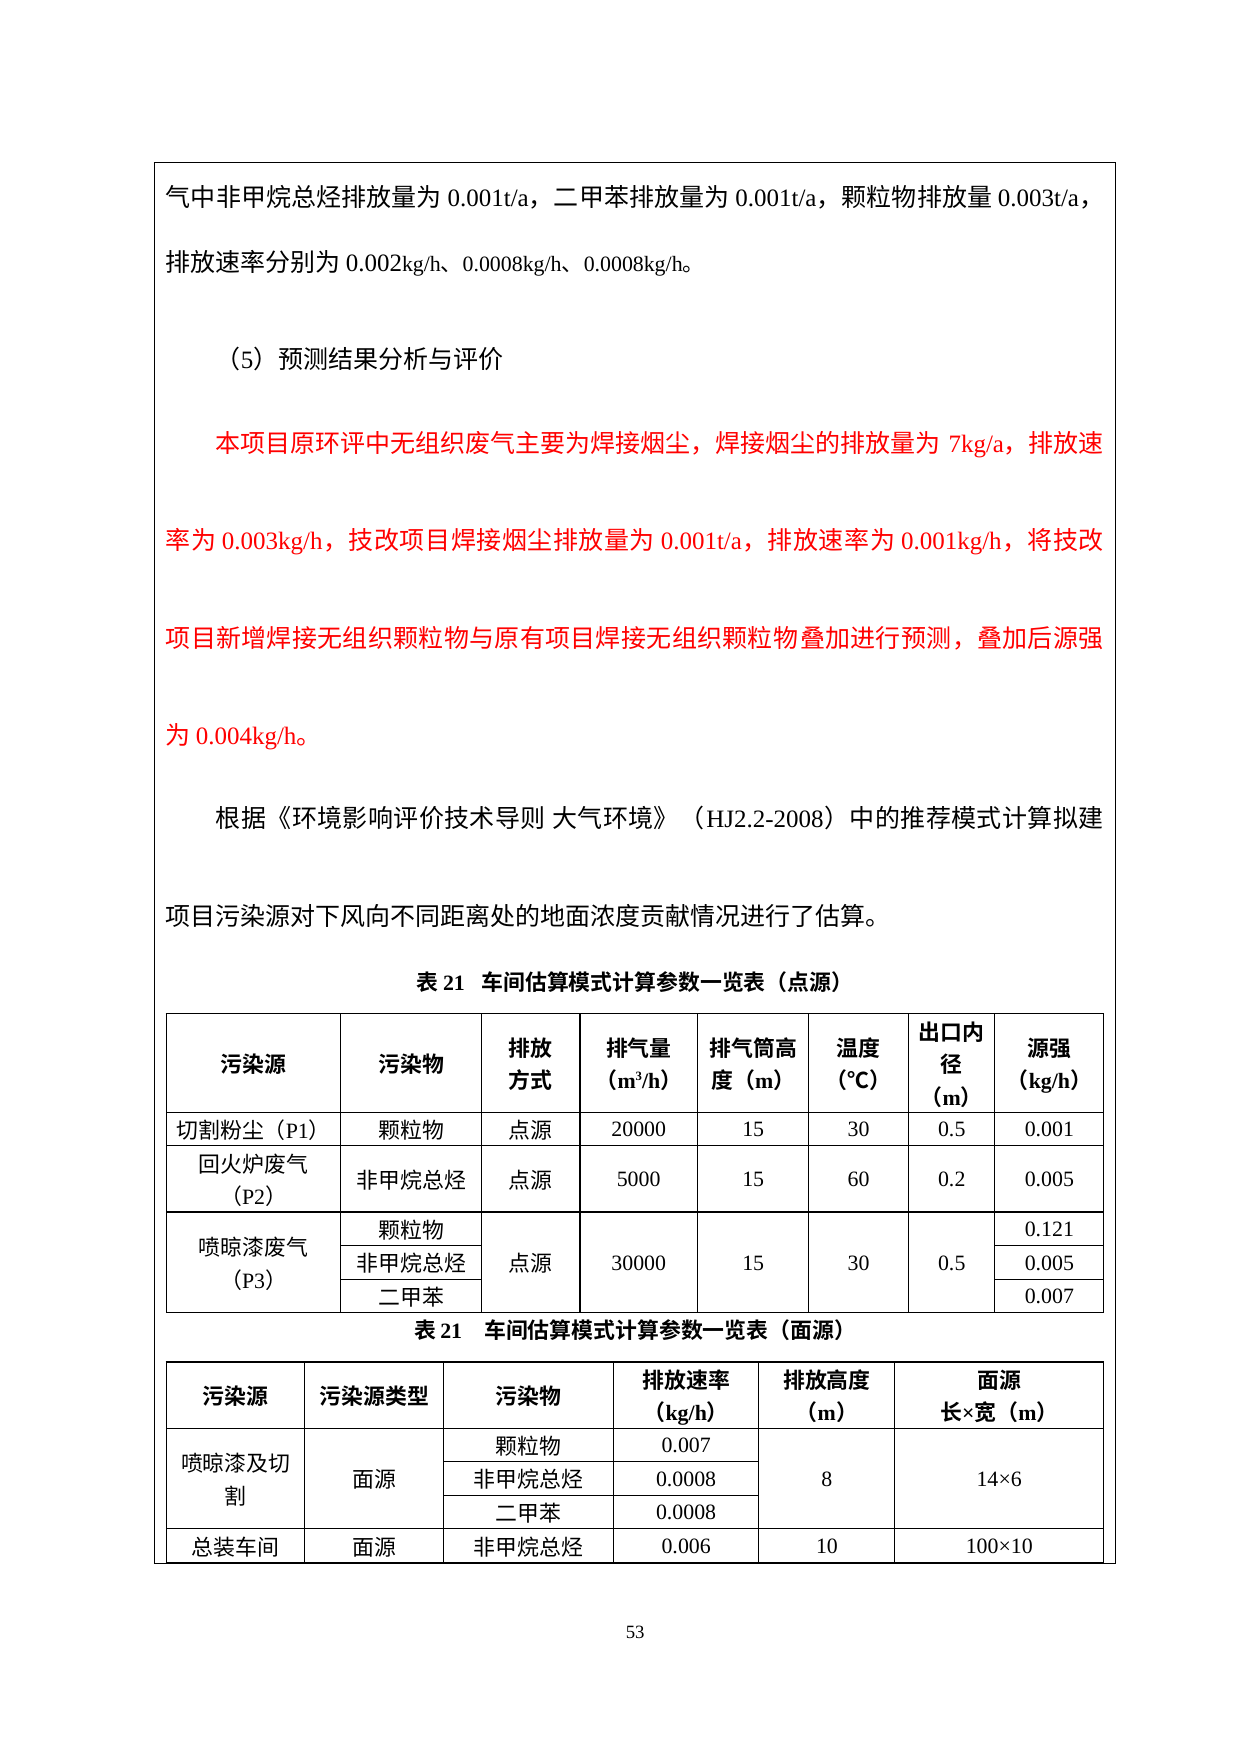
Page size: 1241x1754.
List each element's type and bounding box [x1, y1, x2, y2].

table_cell [155, 163, 1115, 1563]
